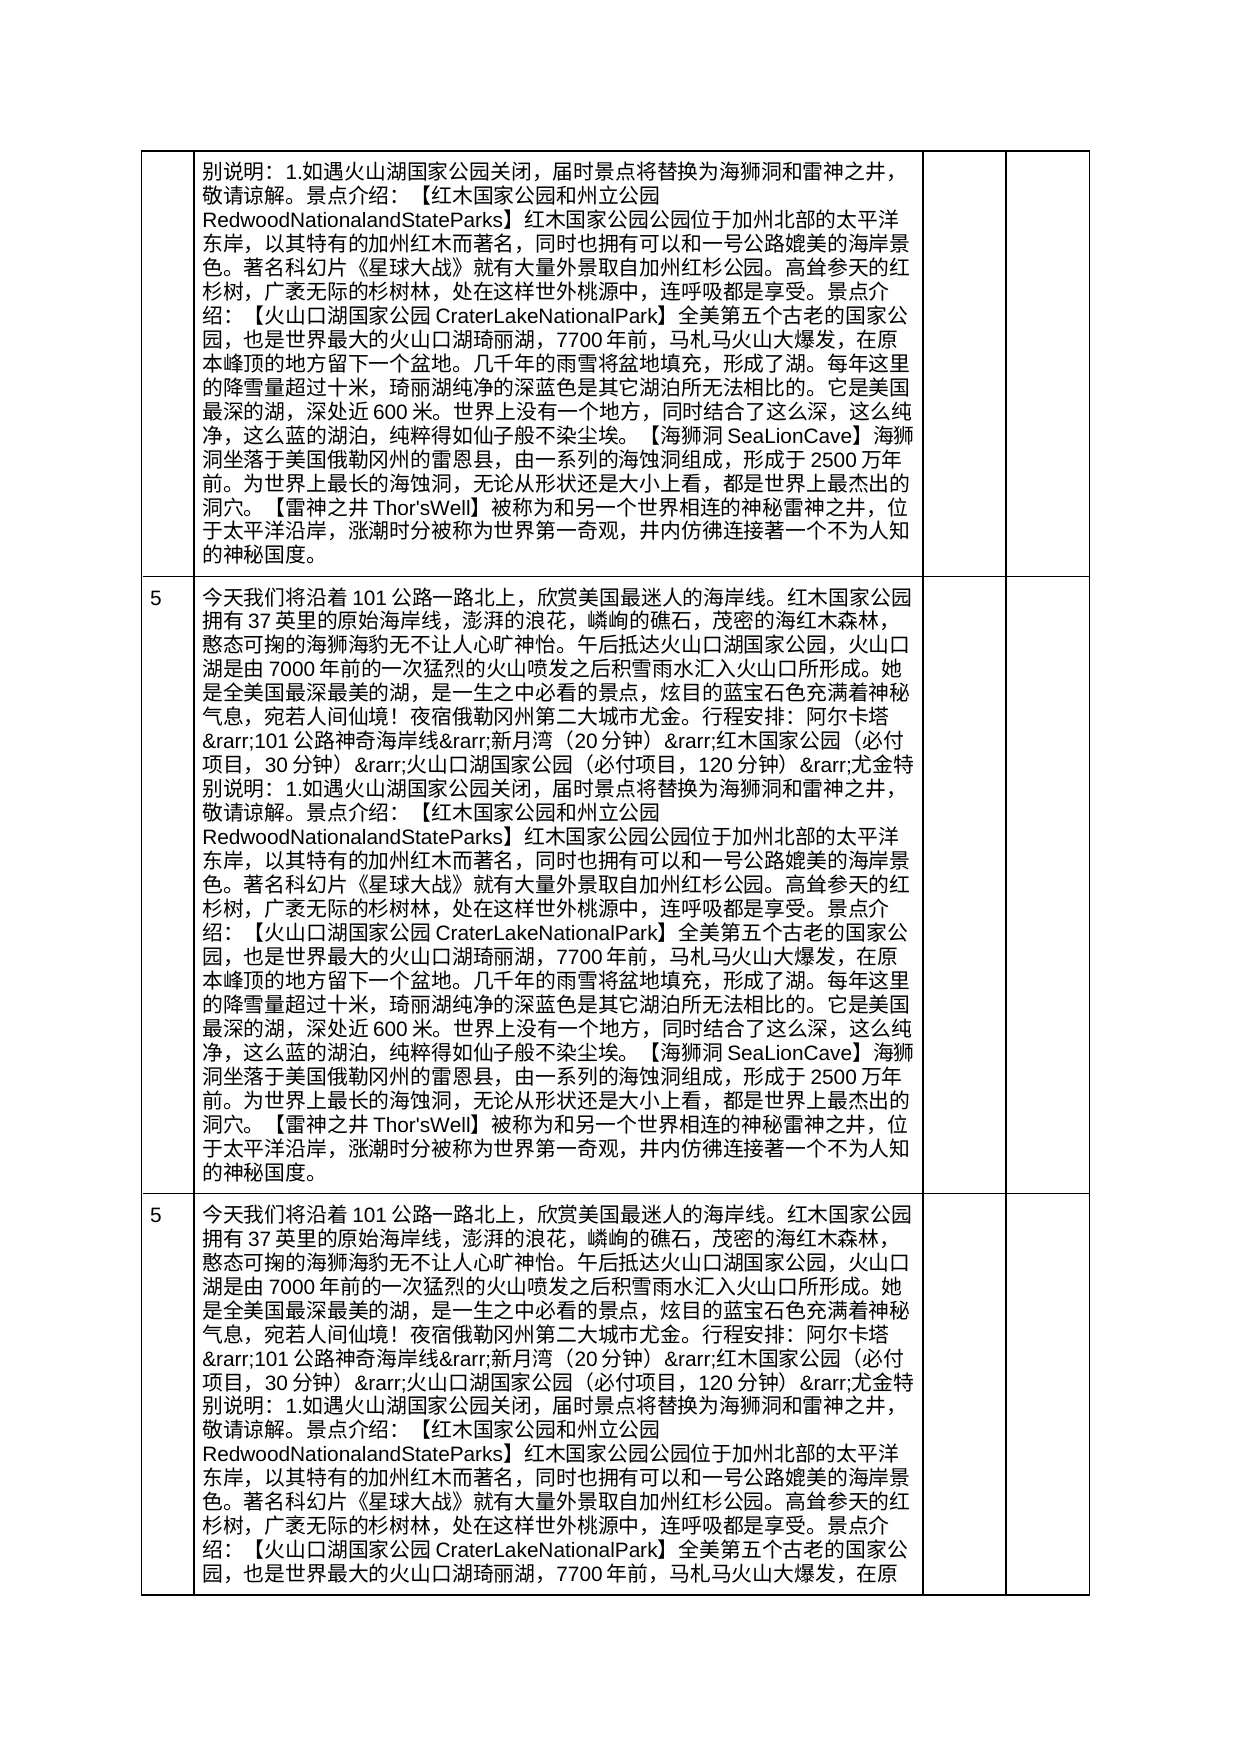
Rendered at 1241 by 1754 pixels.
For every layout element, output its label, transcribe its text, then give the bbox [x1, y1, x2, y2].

table_cell 5 [142, 1194, 193, 1594]
table_cell 5 [142, 152, 193, 576]
table_cell [1007, 152, 1089, 576]
table_cell 5 [142, 577, 193, 1193]
table_cell [924, 152, 1005, 576]
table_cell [195, 1194, 922, 1594]
table_cell [1007, 1194, 1089, 1594]
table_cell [195, 152, 922, 576]
table_cell [924, 1194, 1005, 1594]
table_cell [1007, 577, 1089, 1193]
table_cell [924, 577, 1005, 1193]
